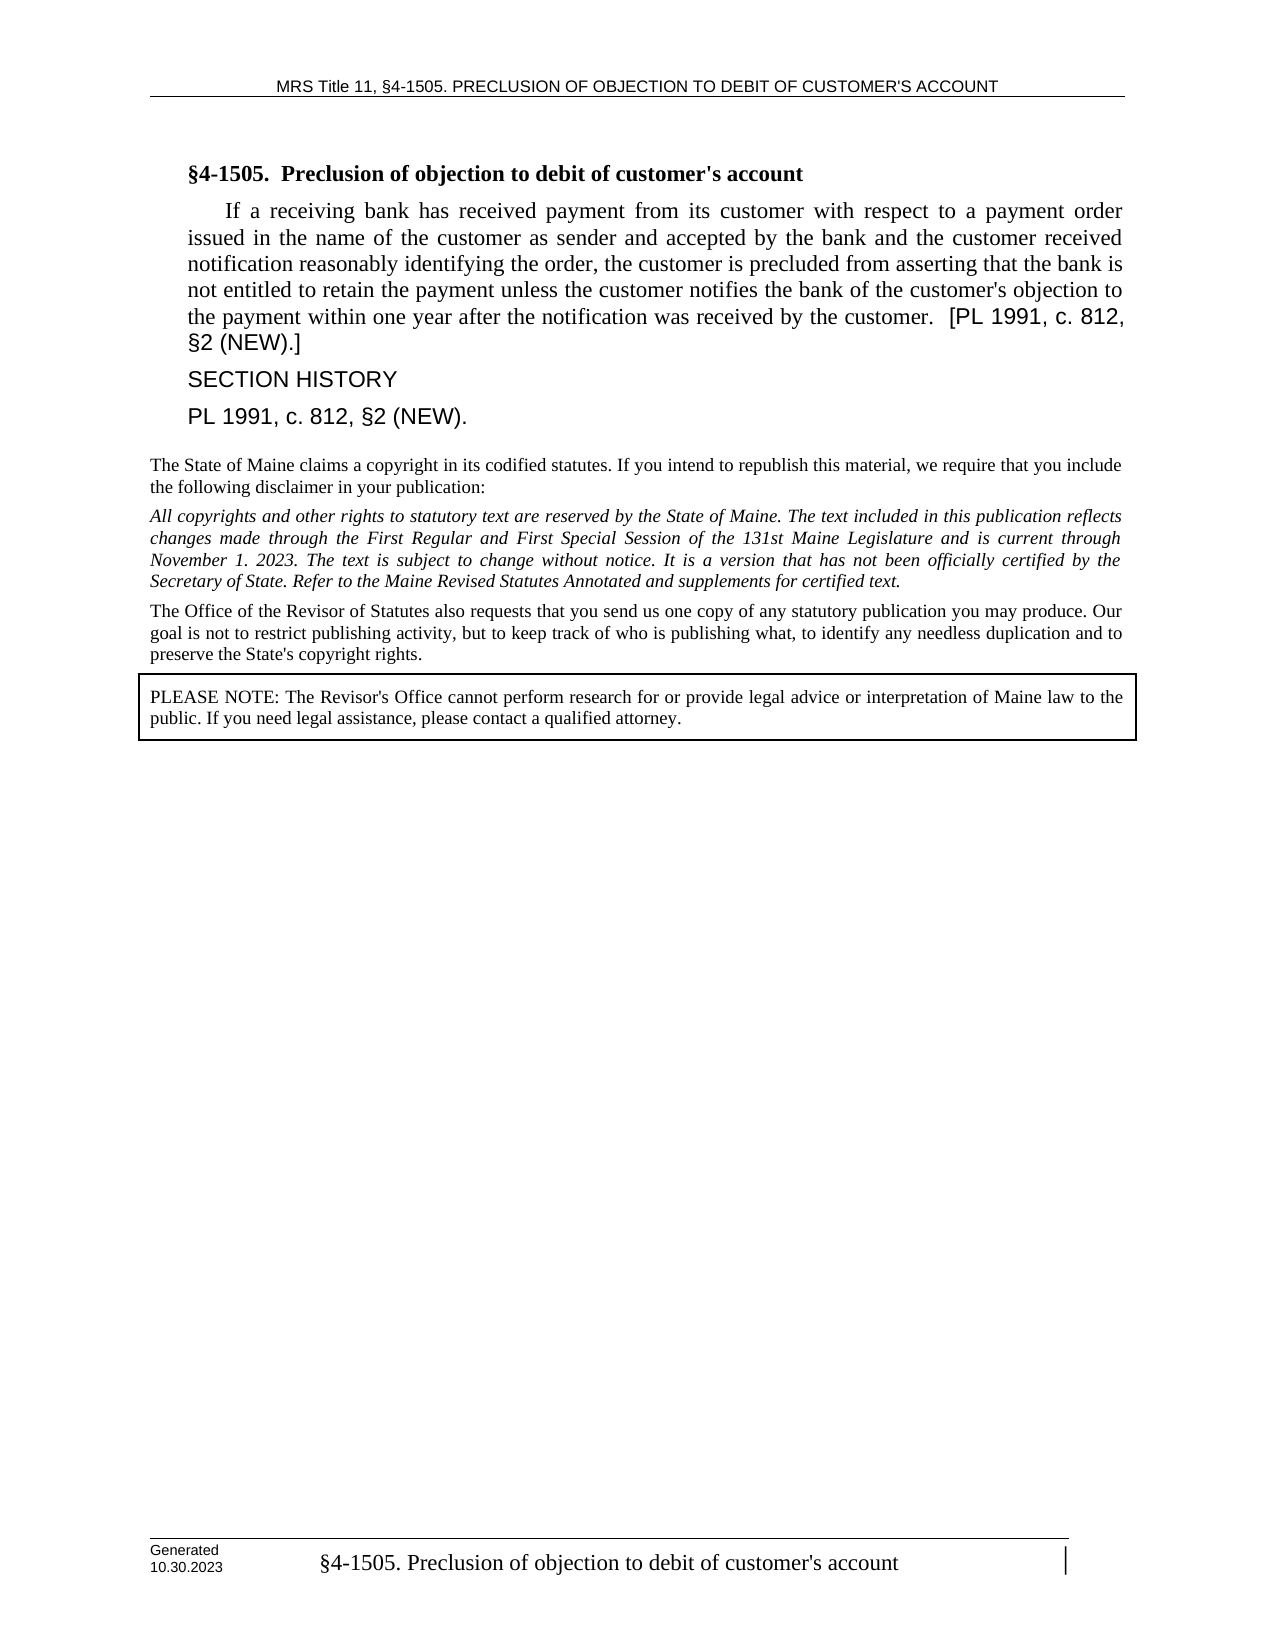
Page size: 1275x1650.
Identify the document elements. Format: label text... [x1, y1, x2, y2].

text The State of Maine claims a copyright in its codified statutes. If you intend to republish this material, we require that you include the following disclaimer in your publication: [150, 454, 1125, 497]
text All copyrights and other rights to statutory text are reserved by the State of Maine. The text included in this publication reflects changes made through the First Regular and First Special Session of the 131st Maine Legislature and is current through November 1. 2023 . The text is subject to change without notice. It is a version that has not been officially certified by the Secretary of State. Refer to the Maine Revised Statutes Annotated and supplements for certified text. [150, 505, 1125, 592]
text If a receiving bank has received payment from its customer with respect to a payment order issued in the name of the customer as sender and accepted by the bank and the customer received notification reasonably identifying the order, the customer is precluded from asserting that the bank is not entitled to retain the payment unless the customer notifies the bank of the customer's objection to the payment within one year after the notification was received by the customer. [PL 1991, c. 812, §2 (NEW).] [187, 197, 1125, 355]
text §4-1505. Preclusion of objection to debit of customer's account [187, 160, 1125, 187]
text PLEASE NOTE: The Revisor's Office cannot perform research for or provide legal advice or interpretation of Maine law to the public. If you need legal assistance, please contact a qualified attorney. [140, 675, 1135, 739]
text SECTION HISTORY [187, 366, 1125, 392]
text The Office of the Revisor of Statutes also requests that you send us one copy of any statutory publication you may produce. Our goal is not to restrict publishing activity, but to keep track of who is publishing what, to identify any needless duplication and to preserve the State's copyright rights. [150, 600, 1125, 665]
text PL 1991, c. 812, §2 (NEW). [187, 403, 1125, 429]
